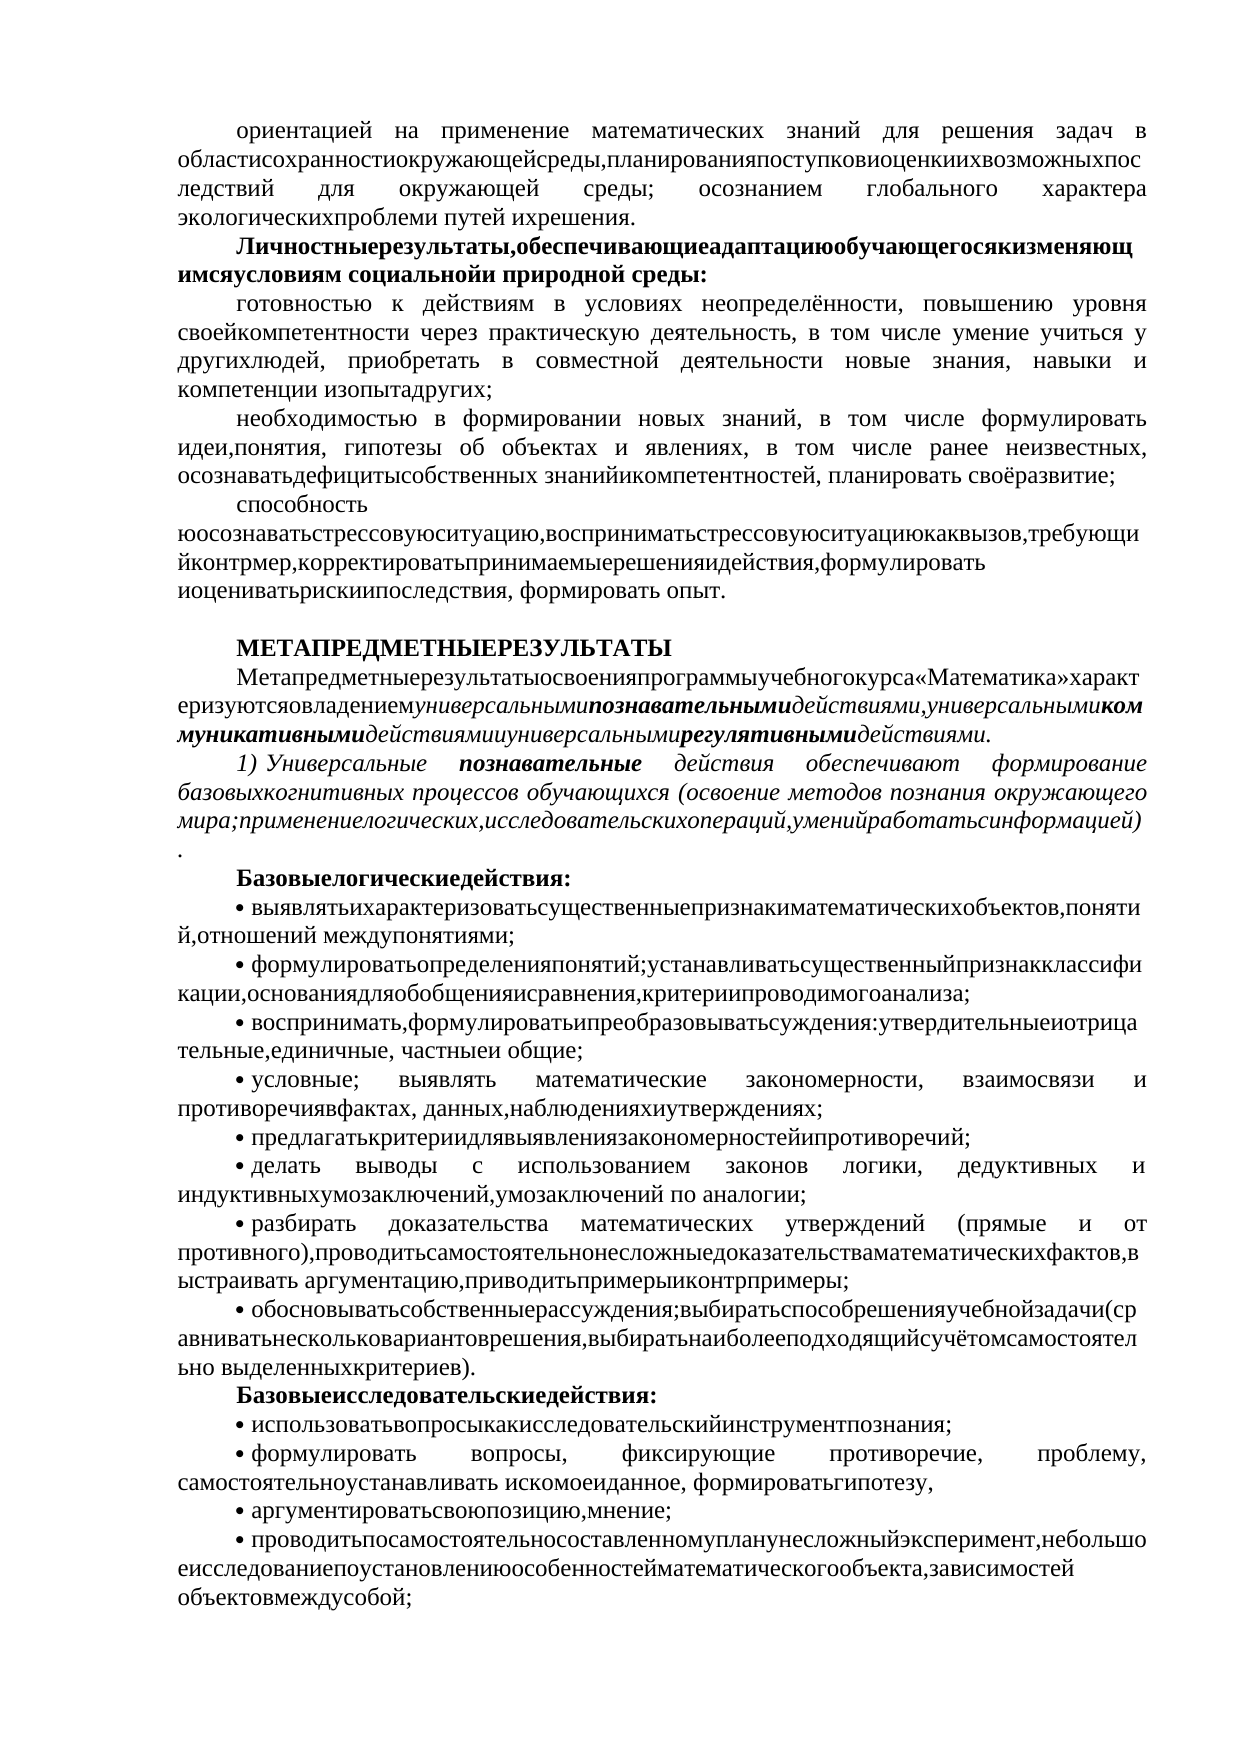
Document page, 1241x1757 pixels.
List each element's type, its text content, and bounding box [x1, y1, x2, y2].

list воспринимать,формулироватьипреобразовыватьсуждения:утвердительныеиотрицательные,единичные, частныеи общие; [177, 1007, 1148, 1064]
text готовностью к действиям в условиях неопределённости, повышению уровня своейкомпетентности через практическую деятельность, в том числе умение учиться у другихлюдей, приобретать в совместной деятельности новые знания, навыки и компетенции изопытадругих; [177, 288, 1148, 403]
list формулироватьопределенияпонятий;устанавливатьсущественныйпризнакклассификации,основаниядляобобщенияисравнения,критериипроводимогоанализа; [177, 949, 1148, 1007]
subtitle Личностныерезультаты,обеспечивающиеадаптациюобучающегосякизменяющимсяусловиям социальнойи природной среды: [177, 232, 1147, 288]
list обосновыватьсобственныерассуждения;выбиратьспособрешенияучебнойзадачи(сравниватьнескольковариантоврешения,выбиратьнаиболееподходящийсучётомсамостоятельно выделенныхкритериев). [177, 1294, 1148, 1381]
text необходимостью в формировании новых знаний, в том числе формулировать идеи,понятия, гипотезы об объектах и явлениях, в том числе ранее неизвестных, осознаватьдефицитысобственных знанийикомпетентностей, планировать своёразвитие; [177, 403, 1148, 489]
list выявлятьихарактеризоватьсущественныепризнакиматематическихобъектов,понятий,отношений междупонятиями; [177, 892, 1148, 949]
list формулировать вопросы, фиксирующие противоречие, проблему, самостоятельноустанавливать искомоеиданное, формироватьгипотезу, [177, 1438, 1147, 1496]
subtitle МЕТАПРЕДМЕТНЫЕРЕЗУЛЬТАТЫ [236, 633, 1163, 662]
subtitle Базовыелогическиедействия: [236, 863, 1163, 892]
list условные; выявлять математические закономерности, взаимосвязи и противоречиявфактах, данных,наблюденияхиутверждениях; [177, 1064, 1148, 1122]
subtitle Базовыеисследовательскиедействия: [236, 1381, 1163, 1410]
list использоватьвопросыкакисследовательскийинструментпознания; [236, 1410, 1163, 1438]
text Метапредметныерезультатыосвоенияпрограммыучебногокурса«Математика»характеризуютсяовладениемуниверсальнымипознавательнымидействиями,универсальнымикоммуникативнымидействиямииуниверсальнымирегулятивнымидействиями. [177, 662, 1149, 748]
list проводитьпосамостоятельносоставленномупланунесложныйэксперимент,небольшоеисследованиепоустановлениюособенностейматематическогообъекта,зависимостей объектовмеждусобой; [177, 1524, 1148, 1611]
list разбирать доказательства математических утверждений (прямые и от противного),проводитьсамостоятельнонесложныедоказательстваматематическихфактов,выстраивать аргументацию,приводитьпримерыиконтрпримеры; [177, 1208, 1148, 1294]
text ориентацией на применение математических знаний для решения задач в областисохранностиокружающейсреды,планированияпоступковиоценкиихвозможныхпоследствий для окружающей среды; осознанием глобального характера экологическихпроблеми путей ихрешения. [177, 115, 1148, 230]
list предлагатькритериидлявыявлениязакономерностейипротиворечий; [236, 1122, 1163, 1151]
list делать выводы с использованием законов логики, дедуктивных и индуктивныхумозаключений,умозаключений по аналогии; [177, 1151, 1146, 1208]
list аргументироватьсвоюпозицию,мнение; [236, 1496, 1163, 1524]
text способностьюосознаватьстрессовуюситуацию,восприниматьстрессовуюситуациюкаквызов,требующийконтрмер,корректироватьпринимаемыерешенияидействия,формулировать иоцениватьрискиипоследствия, формировать опыт. [177, 489, 1148, 604]
list Универсальные познавательные действия обеспечивают формирование базовыхкогнитивных процессов обучающихся (освоение методов познания окружающего мира;применениелогических,исследовательскихопераций,уменийработатьсинформацией). [177, 748, 1148, 863]
